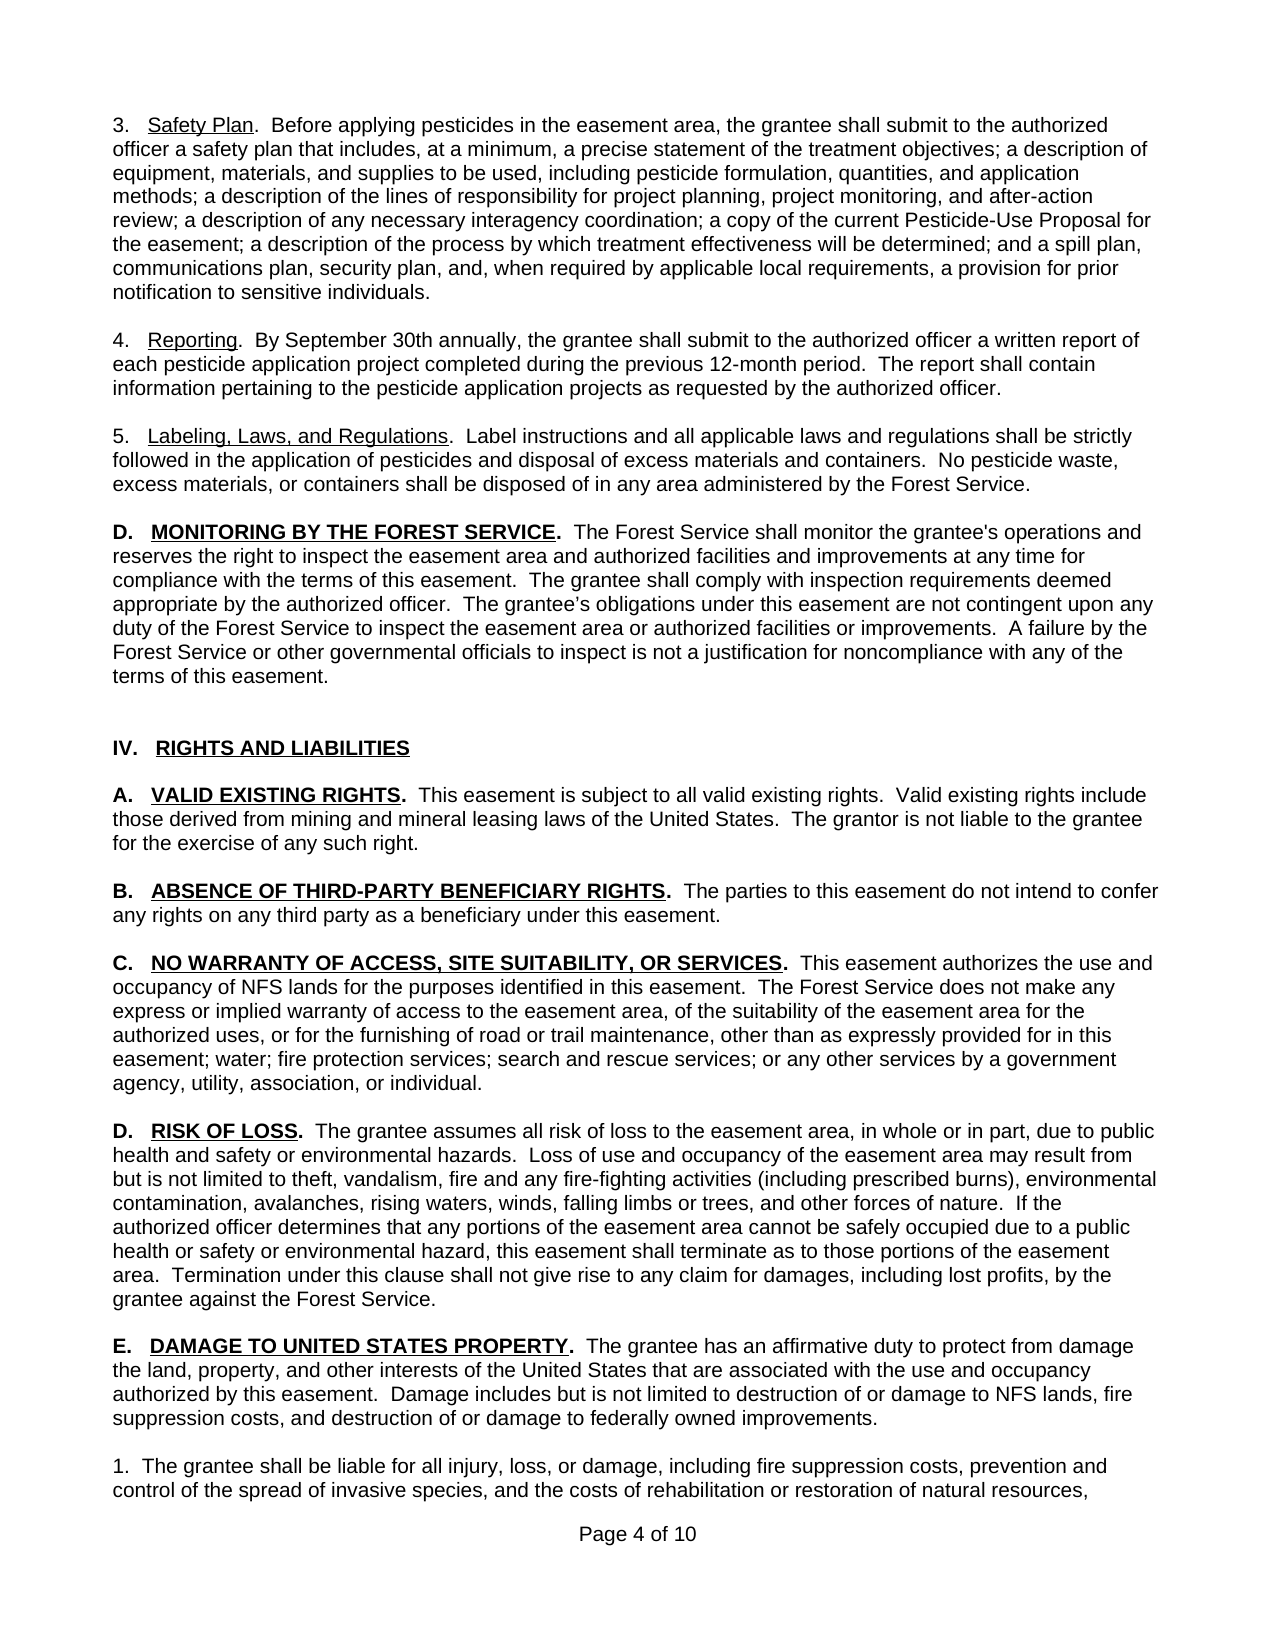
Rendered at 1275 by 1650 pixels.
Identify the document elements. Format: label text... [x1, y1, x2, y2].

text E. DAMAGE TO UNITED STATES PROPERTY. The grantee has an affirmative duty to protect from damage the land, property, and other interests of the United States that are associated with the use and occupancy authorized by this easement. Damage includes but is not limited to destruction of or damage to NFS lands, fire suppression costs, and destruction of or damage to federally owned improvements. [112, 1334, 1162, 1430]
text 5. Labeling, Laws, and Regulations. Label instructions and all applicable laws and regulations shall be strictly followed in the application of pesticides and disposal of excess materials and containers. No pesticide waste, excess materials, or containers shall be disposed of in any area administered by the Forest Service. [112, 424, 1162, 496]
text B. ABSENCE OF THIRD-PARTY BENEFICIARY RIGHTS. The parties to this easement do not intend to confer any rights on any third party as a beneficiary under this easement. [112, 879, 1162, 927]
text D. RISK OF LOSS. The grantee assumes all risk of loss to the easement area, in whole or in part, due to public health and safety or environmental hazards. Loss of use and occupancy of the easement area may result from but is not limited to theft, vandalism, fire and any fire-fighting activities (including prescribed burns), environmental contamination, avalanches, rising waters, winds, falling limbs or trees, and other forces of nature. If the authorized officer determines that any portions of the easement area cannot be safely occupied due to a public health or safety or environmental hazard, this easement shall terminate as to those portions of the easement area. Termination under this clause shall not give rise to any claim for damages, including lost profits, by the grantee against the Forest Service. [112, 1119, 1162, 1310]
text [112, 1454, 1162, 1502]
text 4. Reporting. By September 30th annually, the grantee shall submit to the authorized officer a written report of each pesticide application project completed during the previous 12-month period. The report shall contain information pertaining to the pesticide application projects as requested by the authorized officer. [112, 328, 1162, 400]
text D. MONITORING BY THE FOREST SERVICE. The Forest Service shall monitor the grantee's operations and reserves the right to inspect the easement area and authorized facilities and improvements at any time for compliance with the terms of this easement. The grantee shall comply with inspection requirements deemed appropriate by the authorized officer. The grantee’s obligations under this easement are not contingent upon any duty of the Forest Service to inspect the easement area or authorized facilities or improvements. A failure by the Forest Service or other governmental officials to inspect is not a justification for noncompliance with any of the terms of this easement. [112, 520, 1162, 687]
text A. VALID EXISTING RIGHTS. This easement is subject to all valid existing rights. Valid existing rights include those derived from mining and mineral leasing laws of the United States. The grantor is not liable to the grantee for the exercise of any such right. [112, 783, 1162, 855]
text C. NO WARRANTY OF ACCESS, SITE SUITABILITY, OR SERVICES. This easement authorizes the use and occupancy of NFS lands for the purposes identified in this easement. The Forest Service does not make any express or implied warranty of access to the easement area, of the suitability of the easement area for the authorized uses, or for the furnishing of road or trail maintenance, other than as expressly provided for in this easement; water; fire protection services; search and rescue services; or any other services by a government agency, utility, association, or individual. [112, 951, 1162, 1095]
text 3. Safety Plan. Before applying pesticides in the easement area, the grantee shall submit to the authorized officer a safety plan that includes, at a minimum, a precise statement of the treatment objectives; a description of equipment, materials, and supplies to be used, including pesticide formulation, quantities, and application methods; a description of the lines of responsibility for project planning, project monitoring, and after-action review; a description of any necessary interagency coordination; a copy of the current Pesticide-Use Proposal for the easement; a description of the process by which treatment effectiveness will be determined; and a spill plan, communications plan, security plan, and, when required by applicable local requirements, a provision for prior notification to sensitive individuals. [112, 112, 1162, 304]
text IV. RIGHTS AND LIABILITIES [112, 735, 1162, 759]
